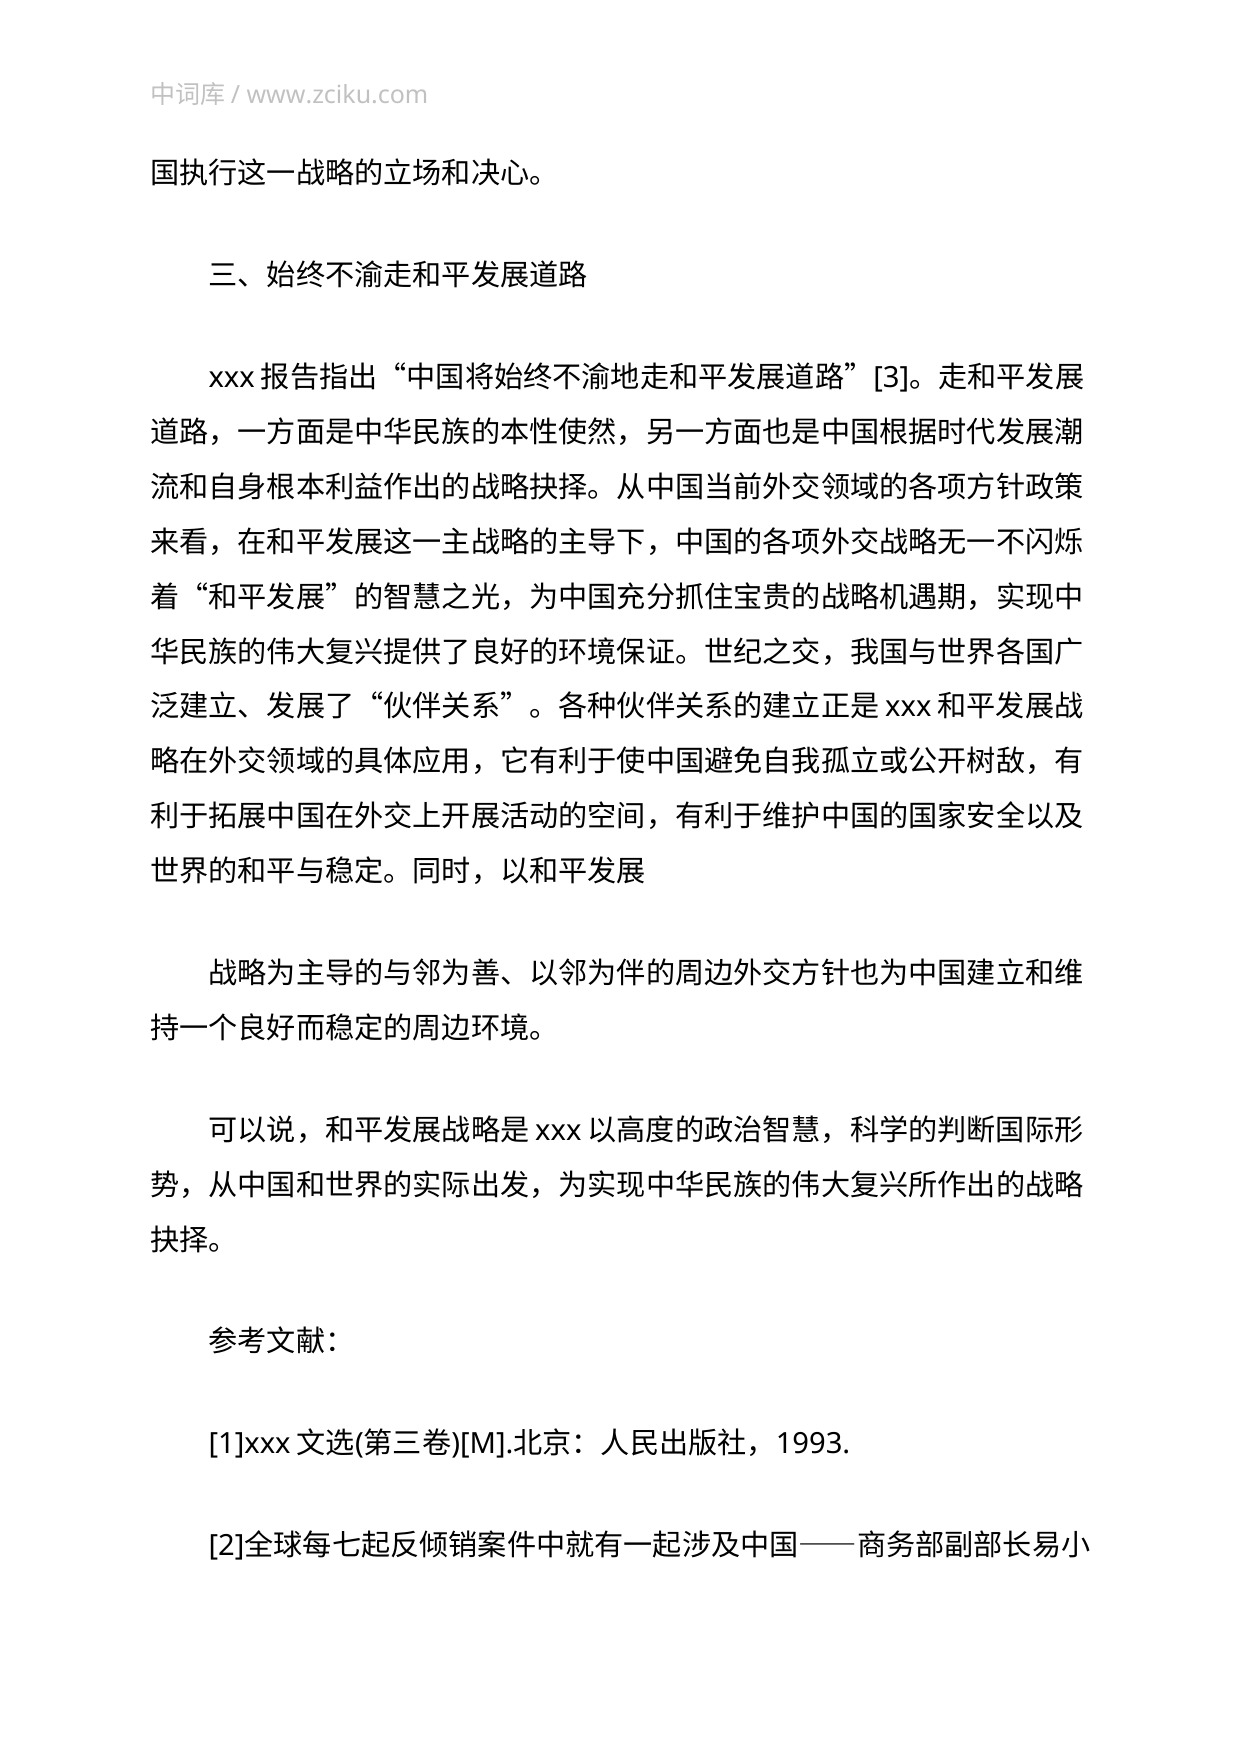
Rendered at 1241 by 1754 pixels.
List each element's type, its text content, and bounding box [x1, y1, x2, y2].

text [150, 150, 1090, 192]
text xxx报告指出“中国将始终不渝地走和平发展道路”[3]。走和平发展道路，一方面是中华民族的本性使然，另一方面也是中国根据时代发展潮流和自身根本利益作出的战略抉择。从中国当前外交领域的各项方针政策来看，在和平发展这一主战略的主导下，中国的各项外交战略无一不闪烁着“和平发展”的智慧之光，为中国充分抓住宝贵的战略机遇期，实现中华民族的伟大复兴提供了良好的环境保证。世纪之交，我国与世界各国广泛建立、发展了“伙伴关系”。各种伙伴关系的建立正是xxx和平发展战略在外交领域的具体应用，它有利于使中国避免自我孤立或公开树敌，有利于拓展中国在外交上开展活动的空间，有利于维护中国的国家安全以及世界的和平与稳定。同时，以和平发展 [150, 353, 1090, 890]
text 参考文献： [150, 1318, 1090, 1360]
text 三、始终不渝走和平发展道路 [150, 252, 1090, 294]
text 可以说，和平发展战略是xxx以高度的政治智慧，科学的判断国际形势，从中国和世界的实际出发，为实现中华民族的伟大复兴所作出的战略抉择。 [150, 1106, 1090, 1258]
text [150, 1522, 1090, 1564]
text [1]xxx文选(第三卷)[M].北京：人民出版社，1993. [150, 1420, 1090, 1462]
text 战略为主导的与邻为善、以邻为伴的周边外交方针也为中国建立和维持一个良好而稳定的周边环境。 [150, 949, 1090, 1047]
